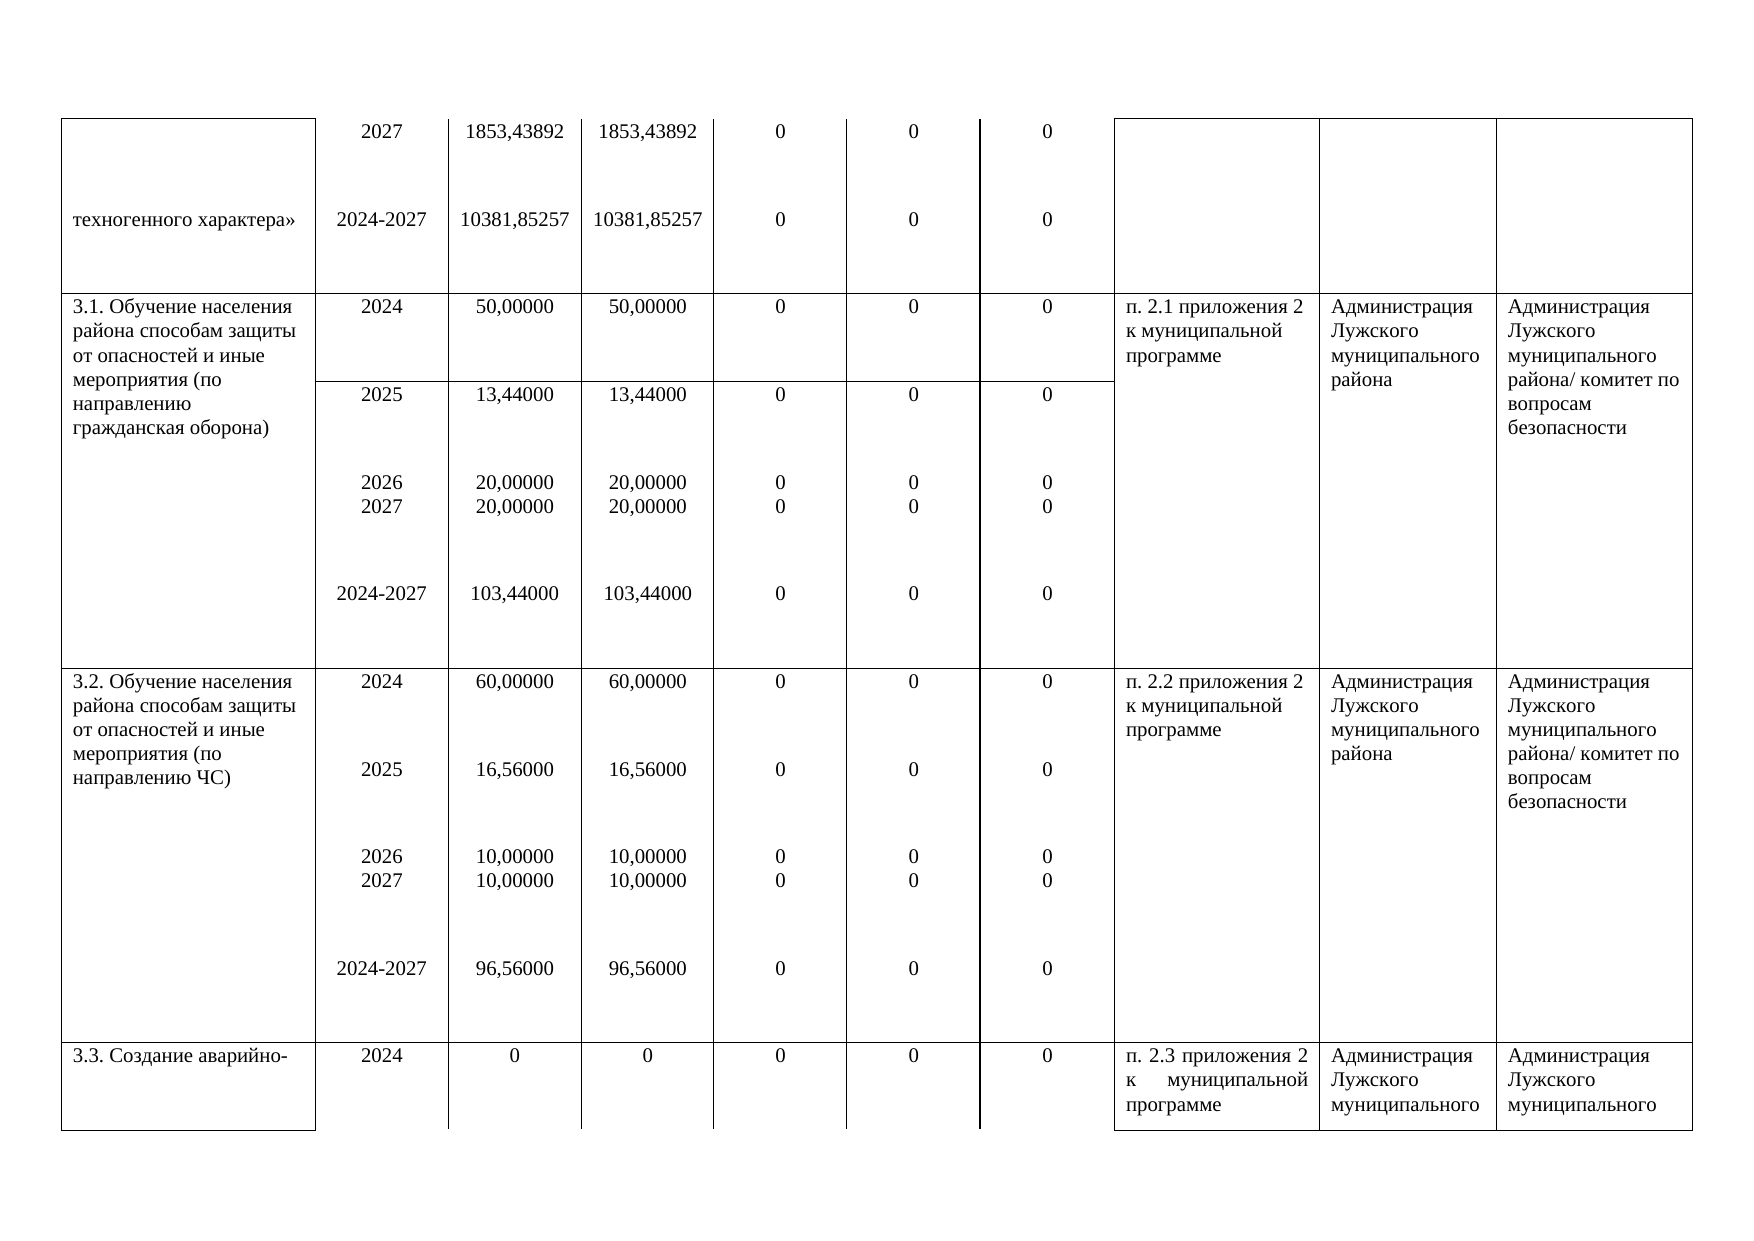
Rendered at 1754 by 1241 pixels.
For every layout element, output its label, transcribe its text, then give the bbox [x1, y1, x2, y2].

table_cell 10,00000 10,00000 [449, 843, 581, 955]
table_cell 0 [847, 580, 979, 668]
table_cell 0 [981, 669, 1114, 755]
table_cell 0 [981, 294, 1114, 381]
table_cell 0 0 [847, 469, 979, 580]
table_cell Администрация Лужского муниципального района/ комитет по вопросам безопасности [1497, 669, 1692, 1042]
table_cell 0 [981, 755, 1114, 843]
table_cell 0 [714, 206, 846, 293]
table_cell 0 [847, 669, 979, 755]
table_cell 60,00000 [582, 669, 713, 755]
table_cell 0 [847, 382, 979, 468]
table_cell 2024-2027 [316, 580, 448, 668]
table_cell 103,44000 [449, 580, 581, 668]
table_cell 0 [448, 1043, 581, 1130]
table_cell 0 0 [981, 843, 1114, 955]
table_cell п. 2.1 приложения 2 к муниципальной программе [1115, 294, 1319, 668]
table_cell Администрация Лужского муниципального района [1320, 669, 1496, 1042]
table_cell 2024 [316, 294, 448, 381]
table_cell 0 [847, 955, 979, 1042]
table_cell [1497, 1043, 1692, 1130]
table_cell 0 [714, 755, 846, 843]
table_cell 2024 [316, 1043, 448, 1130]
table_cell 50,00000 [582, 294, 713, 381]
table_cell 0 [714, 580, 846, 668]
table_cell 96,56000 [449, 955, 581, 1042]
table_cell 0 [981, 955, 1114, 1042]
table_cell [448, 118, 581, 206]
table_cell Администрация Лужского муниципального района/ комитет по вопросам безопасности [1497, 294, 1692, 668]
table_cell 2026 2027 [316, 118, 448, 206]
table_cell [1320, 1043, 1496, 1130]
table_cell 0 [981, 580, 1114, 668]
table_cell 0 [847, 206, 979, 293]
table_cell 0 [847, 755, 979, 843]
table_cell 2026 2027 [316, 843, 448, 955]
table_cell 2024 [316, 669, 448, 755]
table_cell 20,00000 20,00000 [449, 469, 581, 580]
table_cell 0 0 [980, 118, 1114, 206]
table_cell 2025 [316, 755, 448, 843]
table_cell 0 [714, 1043, 847, 1130]
table_cell 0 [581, 1043, 714, 1130]
table_cell 50,00000 [449, 294, 581, 381]
table_cell 2024-2027 [316, 206, 448, 293]
table_cell 0 [981, 206, 1114, 293]
table_cell 0 [980, 1043, 1114, 1130]
table_cell 0 0 [714, 469, 846, 580]
table_cell 96,56000 [582, 955, 713, 1042]
table_cell 3.1. Обучение населения района способам защиты от опасностей и иные мероприятия (по направлению гражданская оборона) [62, 294, 315, 668]
table_cell 0 [714, 382, 846, 468]
table_cell Администрация Лужского муниципального района [1320, 294, 1496, 668]
table_cell 0 0 [714, 843, 846, 955]
table_cell 20,00000 20,00000 [582, 469, 713, 580]
table_cell 13,44000 [449, 382, 581, 468]
table_cell 0 [847, 294, 979, 381]
table_cell 10381,85257 [582, 206, 713, 293]
table_cell 0 0 [847, 118, 980, 206]
table_cell 10,00000 10,00000 [582, 843, 713, 955]
table_cell 0 0 [714, 118, 847, 206]
table_cell 16,56000 [582, 755, 713, 843]
table_cell 2024-2027 [316, 955, 448, 1042]
table_cell 0 0 [981, 469, 1114, 580]
table_cell 0 0 [847, 843, 979, 955]
table_cell 0 [714, 294, 846, 381]
table_cell 13,44000 [582, 382, 713, 468]
table_cell 0 [847, 1043, 980, 1130]
table_cell 0 [981, 382, 1114, 468]
table_cell 0 [714, 955, 846, 1042]
table_cell 3.2. Обучение населения района способам защиты от опасностей и иные мероприятия (по направлению ЧС) [62, 669, 315, 1042]
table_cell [62, 1043, 315, 1130]
table_cell 16,56000 [449, 755, 581, 843]
table_cell п. 2.2 приложения 2 к муниципальной программе [1115, 669, 1319, 1042]
table_cell 10381,85257 [449, 206, 581, 293]
table_cell 0 [714, 669, 846, 755]
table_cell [1115, 1043, 1319, 1130]
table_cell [581, 118, 714, 206]
table_cell 103,44000 [582, 580, 713, 668]
table_cell 2025 [316, 382, 448, 468]
table_cell 60,00000 [449, 669, 581, 755]
table_cell 2026 2027 [316, 469, 448, 580]
